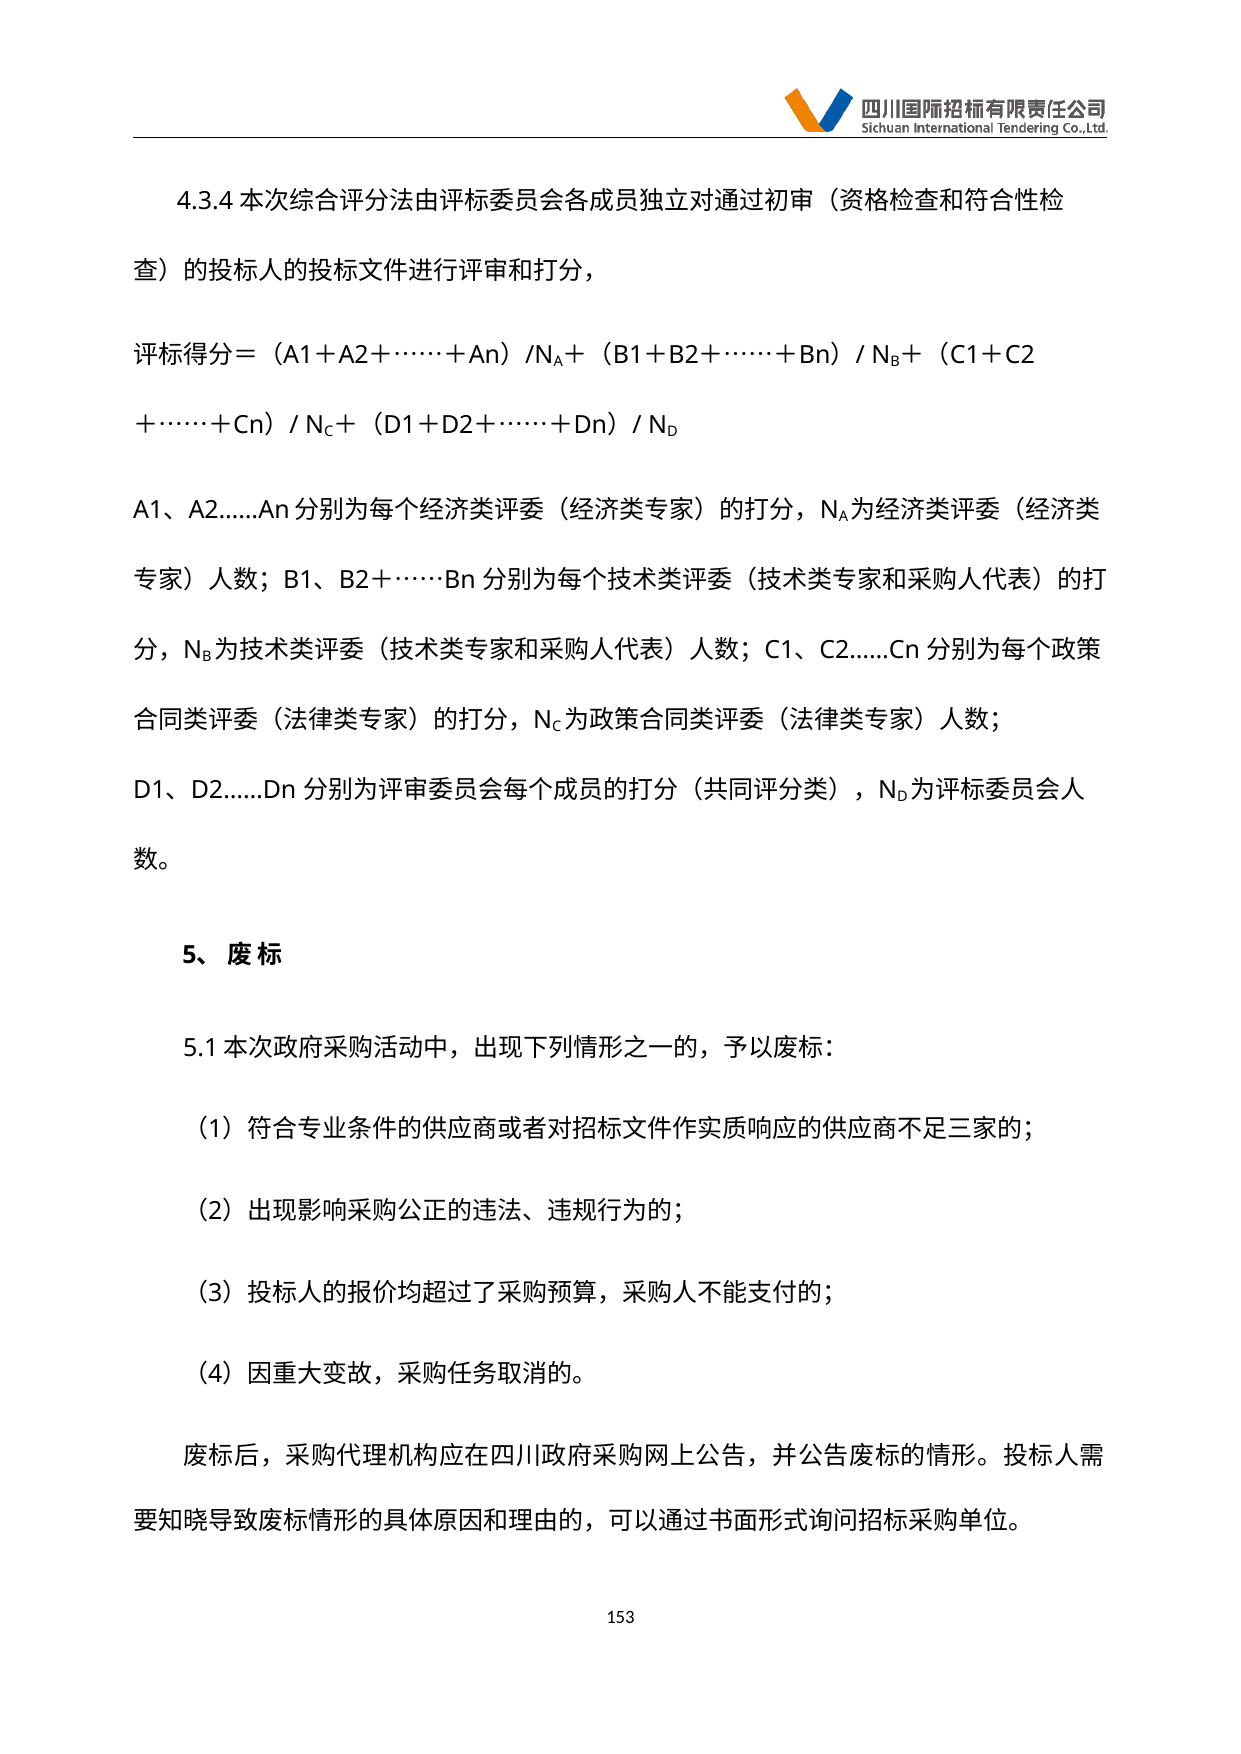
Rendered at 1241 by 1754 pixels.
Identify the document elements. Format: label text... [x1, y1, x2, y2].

text 4.3.4 本次综合评分法由评标委员会各成员独立对通过初审（资格检查和符合性检查）的投标人的投标文件进行评审和打分， [133, 166, 1107, 301]
text （4）因重大变故，采购任务取消的。 [133, 1339, 1107, 1404]
subtitle 5、 废 标 [133, 921, 1107, 986]
text 废标后，采购代理机构应在四川政府采购网上公告，并公告废标的情形。投标人需要知晓导致废标情形的具体原因和理由的，可以通过书面形式询问招标采购单位。 [133, 1421, 1107, 1551]
text A1、A2……An分别为每个经济类评委（经济类专家）的打分，NA为经济类评委（经济类专家）人数；B1、B2＋……Bn 分别为每个技术类评委（技术类专家和采购人代表）的打分，NB为技术类评委（技术类专家和采购人代表）人数；C1、C2……Cn 分别为每个政策合同类评委（法律类专家）的打分，NC为政策合同类评委（法律类专家）人数；D1、D2……Dn 分别为评审委员会每个成员的打分（共同评分类），ND为评标委员会人数。 [133, 475, 1107, 891]
picture [784, 88, 1108, 135]
text （2）出现影响采购公正的违法、违规行为的； [133, 1176, 1107, 1241]
text （3）投标人的报价均超过了采购预算，采购人不能支付的； [133, 1258, 1107, 1323]
text 评标得分＝（A1＋A2＋……＋An）/NA＋（B1＋B2＋……＋Bn）/ NB＋（C1＋C2＋……＋Cn）/ NC＋（D1＋D2＋……＋Dn）/ ND [133, 321, 1107, 456]
text （1）符合专业条件的供应商或者对招标文件作实质响应的供应商不足三家的； [133, 1094, 1107, 1159]
text 5.1本次政府采购活动中，出现下列情形之一的，予以废标： [133, 1013, 1107, 1078]
